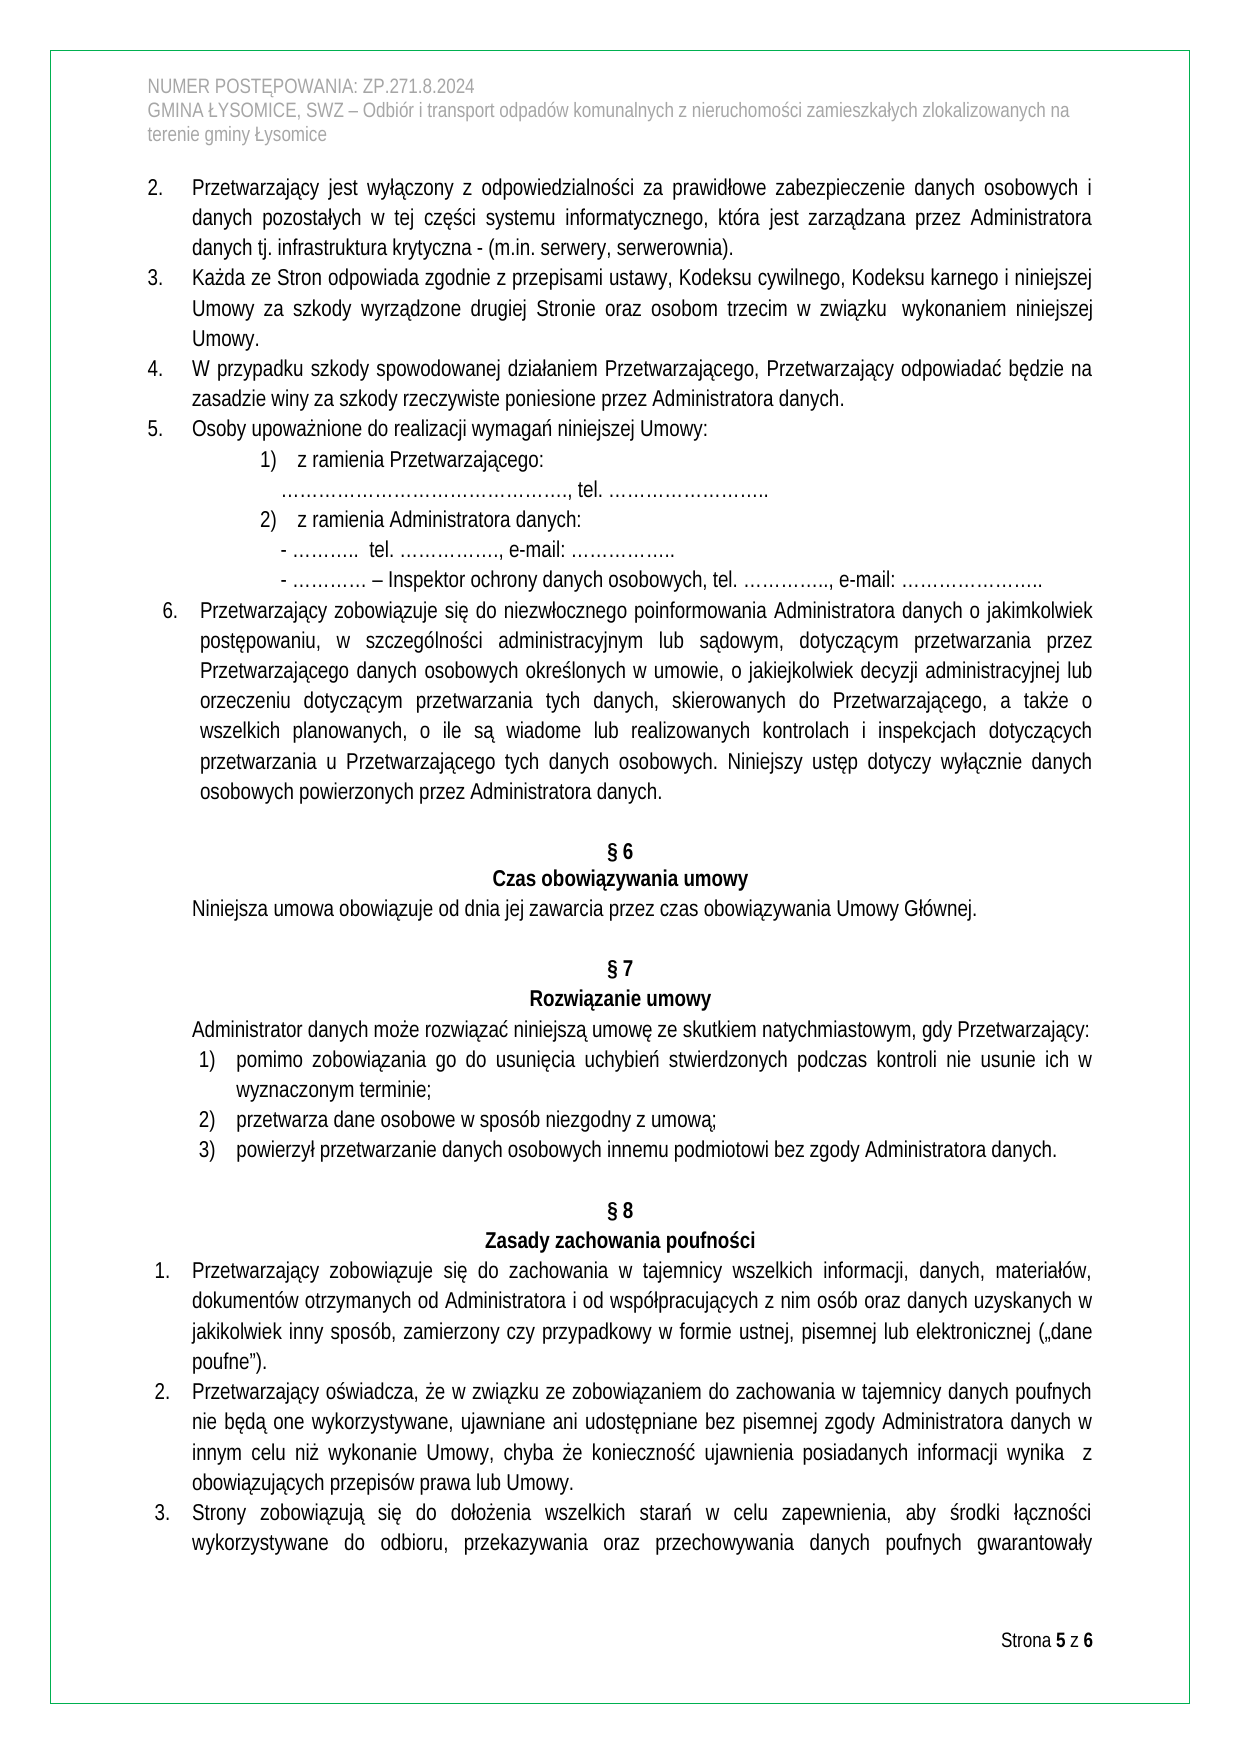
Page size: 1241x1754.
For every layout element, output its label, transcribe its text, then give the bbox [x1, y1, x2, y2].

list Administrator danych może rozwiązać niniejszą umowę ze skutkiem natychmiastowym, gdy Przetwarzający: [192, 1016, 1093, 1042]
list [154, 1499, 1093, 1556]
list powierzył przetwarzanie danych osobowych innemu podmiotowi bez zgody Administratora danych. [199, 1136, 1093, 1163]
list Przetwarzający oświadcza, że w związku ze zobowiązaniem do zachowania w tajemnicy danych poufnych nie będą one wykorzystywane, ujawniane ani udostępniane bez pisemnej zgody Administratora danych w innym celu niż wykonanie Umowy, chyba że konieczność ujawnienia posiadanych informacji wynika z obowiązujących przepisów prawa lub Umowy. [154, 1378, 1093, 1495]
text Zasady zachowania poufności [147, 1227, 1093, 1253]
list pomimo zobowiązania go do usunięcia uchybień stwierdzonych podczas kontroli nie usunie ich w wyznaczonym terminie; [199, 1046, 1093, 1102]
text § 8 [147, 1197, 1093, 1223]
list - ……….. tel. ……………., e-mail: …………….. [280, 536, 1093, 562]
list z ramienia Administratora danych: [260, 506, 1093, 532]
list Przetwarzający zobowiązuje się do zachowania w tajemnicy wszelkich informacji, danych, materiałów, dokumentów otrzymanych od Administratora i od współpracujących z nim osób oraz danych uzyskanych w jakikolwiek inny sposób, zamierzony czy przypadkowy w formie ustnej, pisemnej lub elektronicznej („dane poufne”). [154, 1257, 1093, 1374]
list Każda ze Stron odpowiada zgodnie z przepisami ustawy, Kodeksu cywilnego, Kodeksu karnego i niniejszej Umowy za szkody wyrządzone drugiej Stronie oraz osobom trzecim w związku wykonaniem niniejszej Umowy. [147, 264, 1093, 351]
list Przetwarzający zobowiązuje się do niezwłocznego poinformowania Administratora danych o jakimkolwiek postępowaniu, w szczególności administracyjnym lub sądowym, dotyczącym przetwarzania przez Przetwarzającego danych osobowych określonych w umowie, o jakiejkolwiek decyzji administracyjnej lub orzeczeniu dotyczącym przetwarzania tych danych, skierowanych do Przetwarzającego, a także o wszelkich planowanych, o ile są wiadome lub realizowanych kontrolach i inspekcjach dotyczących przetwarzania u Przetwarzającego tych danych osobowych. Niniejszy ustęp dotyczy wyłącznie danych osobowych powierzonych przez Administratora danych. [162, 597, 1093, 804]
text Czas obowiązywania umowy [147, 864, 1093, 891]
list Osoby upoważnione do realizacji wymagań niniejszej Umowy: [147, 415, 1093, 442]
text Niniejsza umowa obowiązuje od dnia jej zawarcia przez czas obowiązywania Umowy Głównej. [192, 895, 1093, 921]
list Przetwarzający jest wyłączony z odpowiedzialności za prawidłowe zabezpieczenie danych osobowych i danych pozostałych w tej części systemu informatycznego, która jest zarządzana przez Administratora danych tj. infrastruktura krytyczna - (m.in. serwery, serwerownia). [147, 174, 1093, 260]
list z ramienia Przetwarzającego: [260, 446, 1093, 472]
text Rozwiązanie umowy [147, 985, 1093, 1012]
text § 7 [147, 955, 1093, 982]
list - ………… – Inspektor ochrony danych osobowych, tel. ………….., e-mail: ………………….. [280, 566, 1093, 593]
list przetwarza dane osobowe w sposób niezgodny z umową; [199, 1106, 1093, 1133]
text § 6 [147, 838, 1093, 864]
list W przypadku szkody spowodowanej działaniem Przetwarzającego, Przetwarzający odpowiadać będzie na zasadzie winy za szkody rzeczywiste poniesione przez Administratora danych. [147, 355, 1093, 411]
list ………………………………………., tel. …………………….. [280, 476, 1093, 502]
